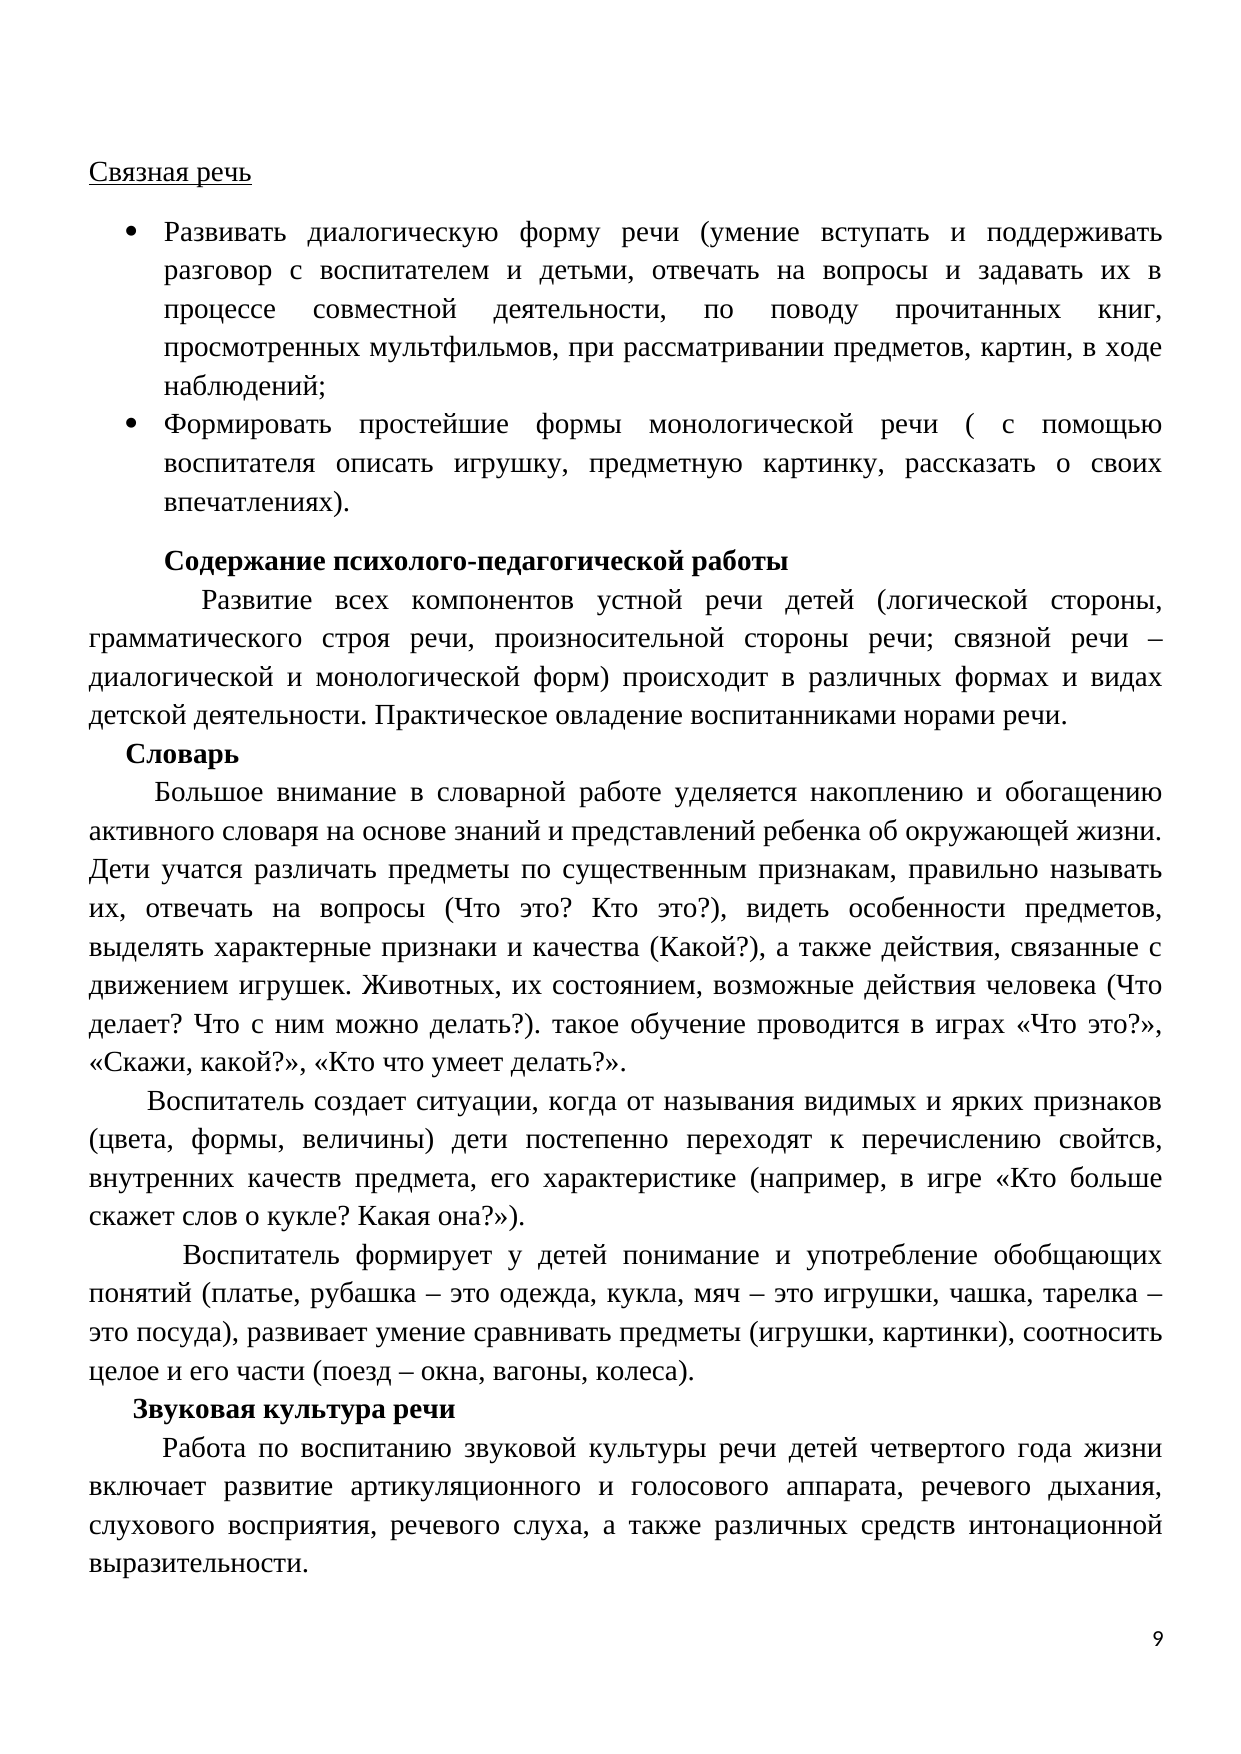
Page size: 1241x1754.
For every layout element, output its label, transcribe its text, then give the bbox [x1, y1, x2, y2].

text Большое внимание в словарной работе уделяется накоплению и обогащению активного словаря на основе знаний и представлений ребенка об окружающей жизни. Дети учатся различать предметы по существенным признакам, правильно называть их, отвечать на вопросы (Что это? Кто это?), видеть особенности предметов, выделять характерные признаки и качества (Какой?), а также действия, связанные с движением игрушек. Животных, их состоянием, возможные действия человека (Что делает? Что с ним можно делать?). такое обучение проводится в играх «Что это?», «Скажи, какой?», «Кто что умеет делать?». [89, 774, 1163, 1078]
list Формировать простейшие формы монологической речи ( с помощью воспитателя описать игрушку, предметную картинку, рассказать о своих впечатлениях). [126, 407, 1163, 517]
text Работа по воспитанию звуковой культуры речи детей четвертого года жизни включает развитие артикуляционного и голосового аппарата, речевого дыхания, слухового восприятия, речевого слуха, а также различных средств интонационной выразительности. [89, 1430, 1163, 1579]
text Словарь [89, 736, 1163, 769]
text Звуковая культура речи [89, 1391, 1163, 1425]
list Развивать диалогическую форму речи (умение вступать и поддерживать разговор с воспитателем и детьми, отвечать на вопросы и задавать их в процессе совместной деятельности, по поводу прочитанных книг, просмотренных мультфильмов, при рассматривании предметов, картин, в ходе наблюдений; [126, 214, 1163, 402]
text Развитие всех компонентов устной речи детей (логической стороны, грамматического строя речи, произносительной стороны речи; связной речи – диалогической и монологической форм) происходит в различных формах и видах детской деятельности. Практическое овладение воспитанниками норами речи. [89, 582, 1163, 731]
text Содержание психолого-педагогической работы [164, 543, 1163, 577]
text Воспитатель создает ситуации, когда от называния видимых и ярких признаков (цвета, формы, величины) дети постепенно переходят к перечислению свойтсв, внутренних качеств предмета, его характеристике (например, в игре «Кто больше скажет слов о кукле? Какая она?»). [89, 1083, 1163, 1232]
text Связная речь [89, 154, 1163, 188]
text Воспитатель формирует у детей понимание и употребление обобщающих понятий (платье, рубашка – это одежда, кукла, мяч – это игрушки, чашка, тарелка – это посуда), развивает умение сравнивать предметы (игрушки, картинки), соотносить целое и его части (поезд – окна, вагоны, колеса). [89, 1237, 1163, 1386]
